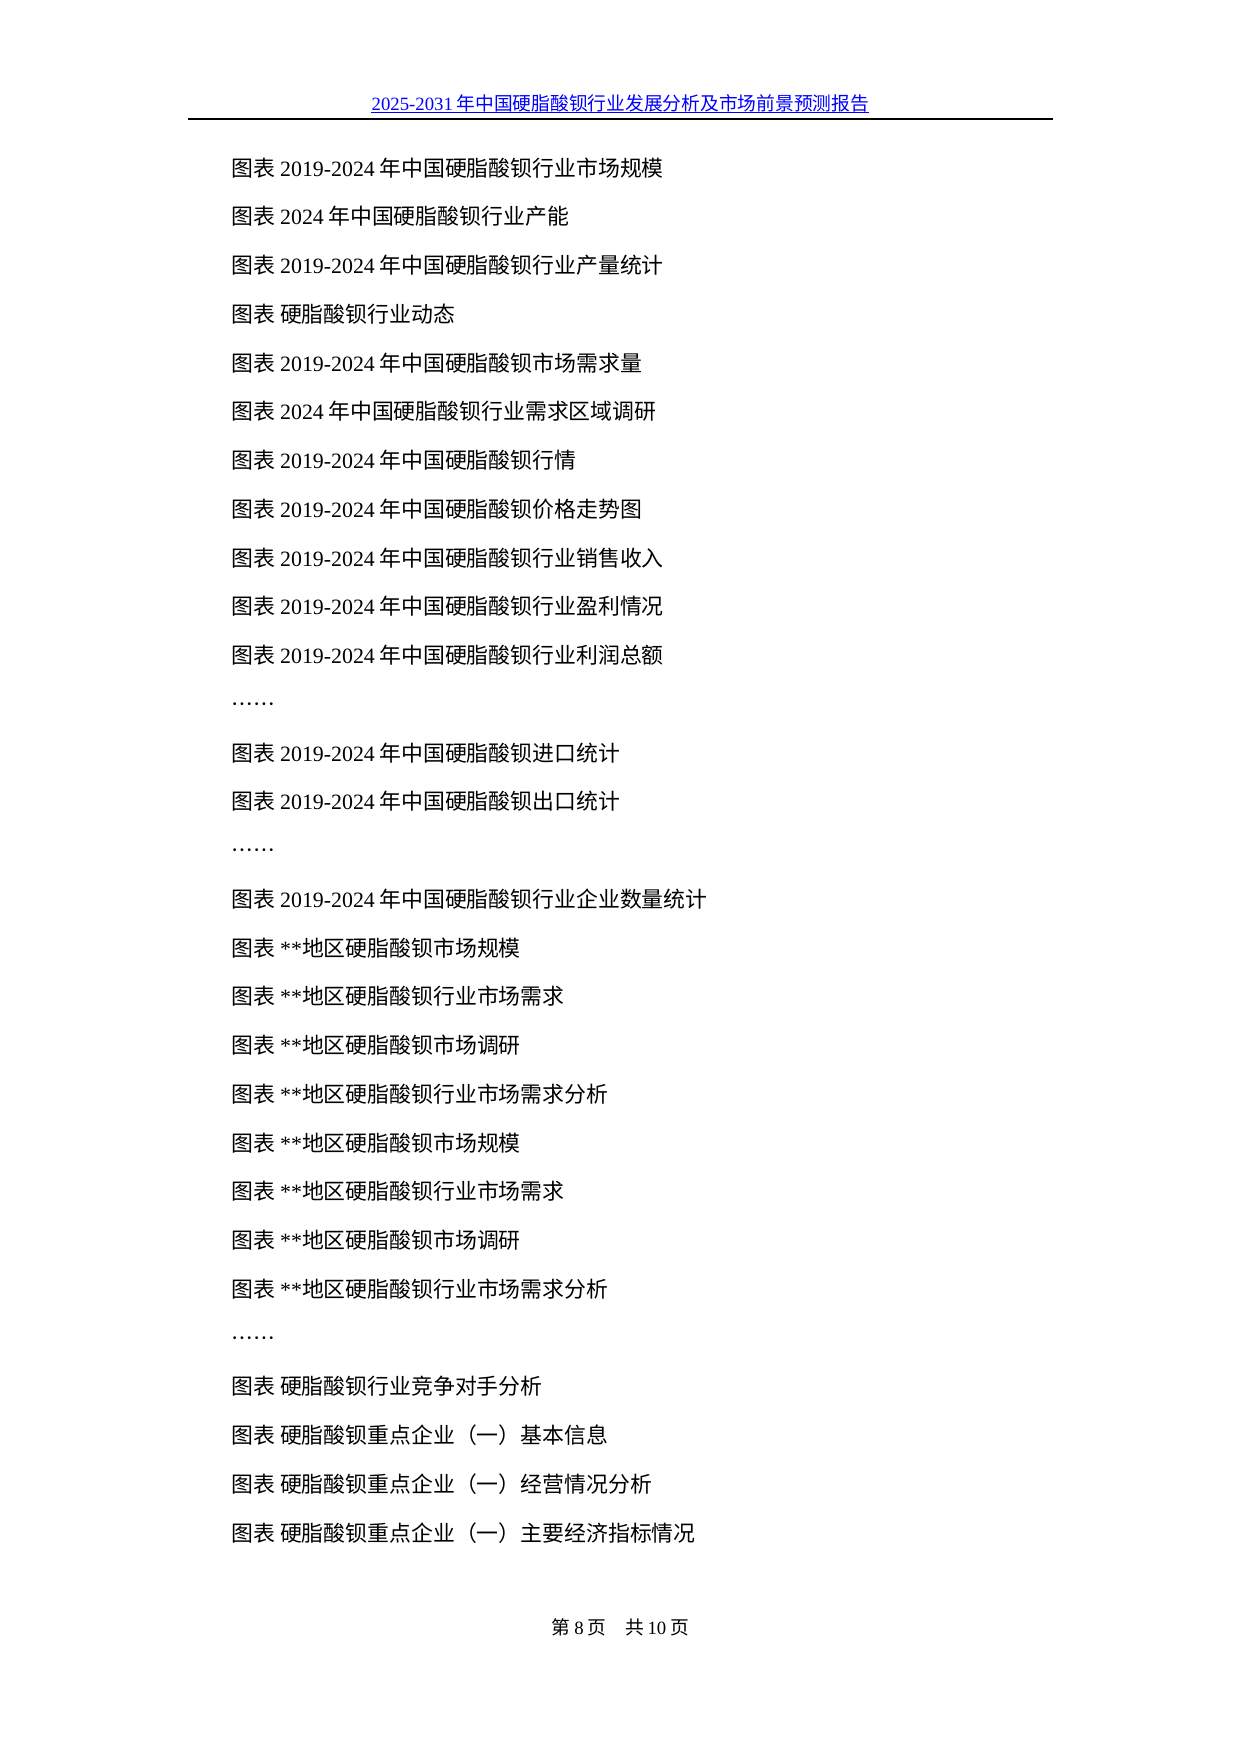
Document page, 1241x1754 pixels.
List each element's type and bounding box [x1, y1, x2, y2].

text [187, 150, 1053, 1548]
